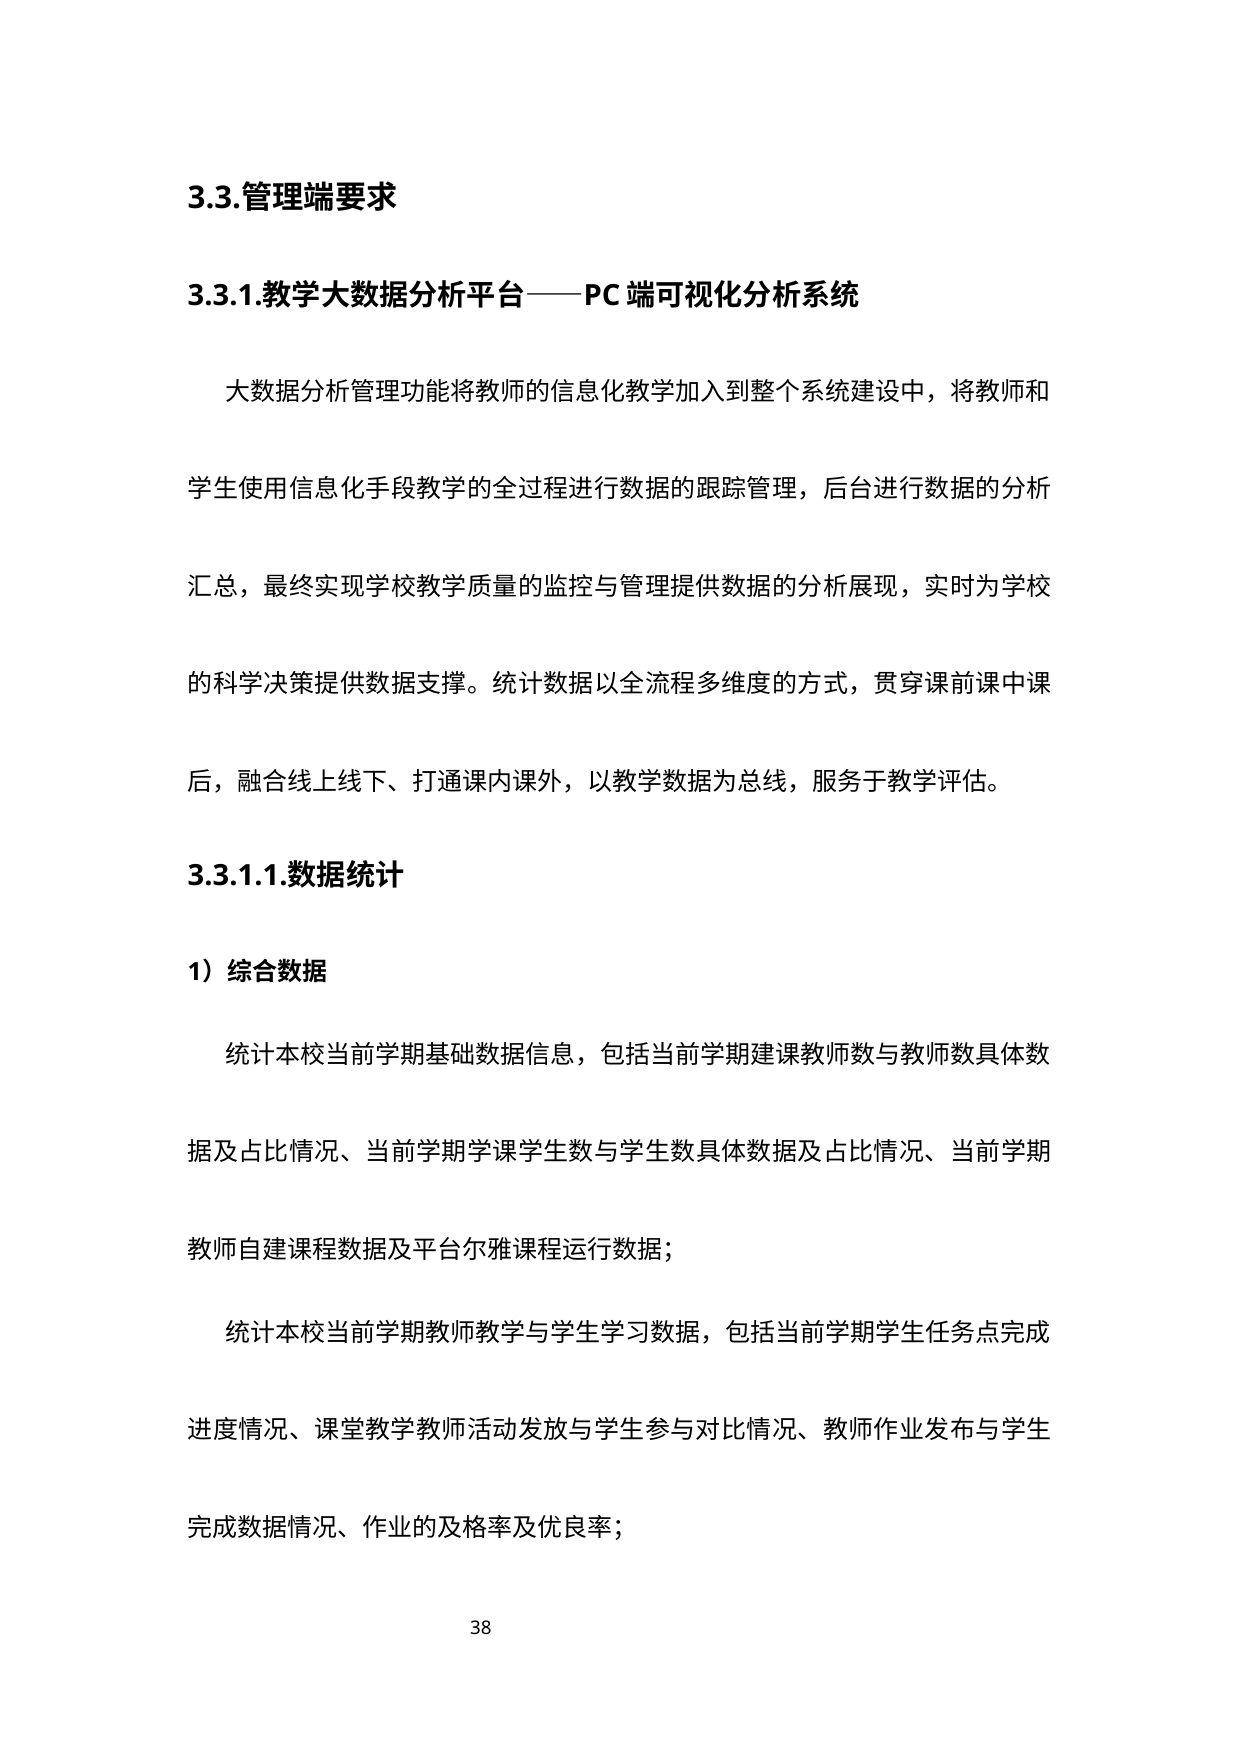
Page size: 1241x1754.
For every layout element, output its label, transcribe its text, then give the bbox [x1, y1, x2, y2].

subtitle 3.3.1.教学大数据分析平台——PC端可视化分析系统 [187, 260, 1053, 325]
subtitle 3.3.管理端要求 [187, 162, 1053, 227]
subtitle 3.3.1.1.数据统计 [187, 840, 1053, 905]
text 统计本校当前学期教师教学与学生学习数据，包括当前学期学生任务点完成进度情况、课堂教学教师活动发放与学生参与对比情况、教师作业发布与学生完成数据情况、作业的及格率及优良率； [187, 1298, 1053, 1558]
text 大数据分析管理功能将教师的信息化教学加入到整个系统建设中，将教师和学生使用信息化手段教学的全过程进行数据的跟踪管理，后台进行数据的分析汇总，最终实现学校教学质量的监控与管理提供数据的分析展现，实时为学校的科学决策提供数据支撑。统计数据以全流程多维度的方式，贯穿课前课中课后，融合线上线下、打通课内课外，以教学数据为总线，服务于教学评估。 [187, 357, 1053, 812]
text 1）综合数据 [187, 937, 1053, 1002]
text 统计本校当前学期基础数据信息，包括当前学期建课教师数与教师数具体数据及占比情况、当前学期学课学生数与学生数具体数据及占比情况、当前学期教师自建课程数据及平台尔雅课程运行数据； [187, 1020, 1053, 1280]
